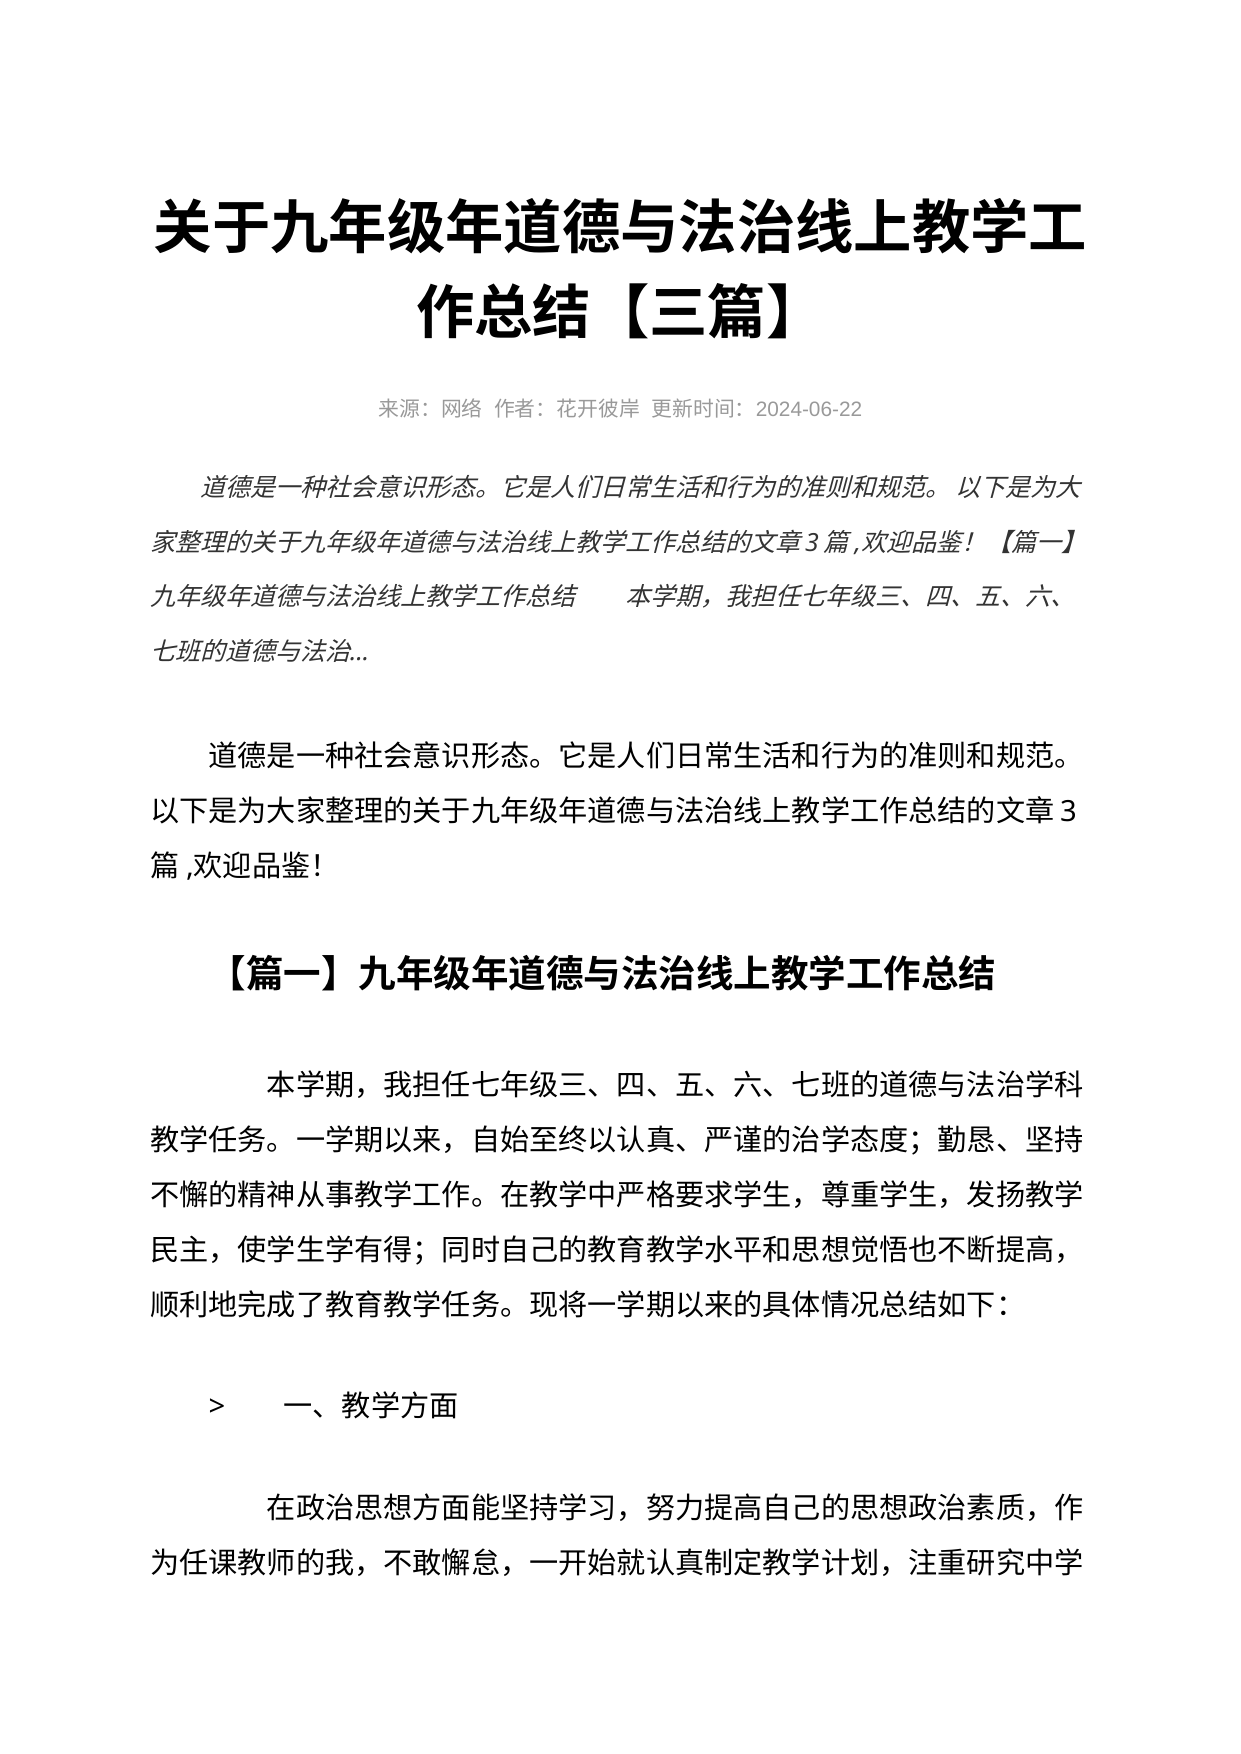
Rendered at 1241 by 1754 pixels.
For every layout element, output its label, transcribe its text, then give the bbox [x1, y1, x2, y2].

text 本学期，我担任七年级三、四、五、六、七班的道德与法治学科教学任务。一学期以来，自始至终以认真、严谨的治学态度；勤恳、坚持不懈的精神从事教学工作。在教学中严格要求学生，尊重学生，发扬教学民主，使学生学有得；同时自己的教育教学水平和思想觉悟也不断提高，顺利地完成了教育教学任务。现将一学期以来的具体情况总结如下： [150, 1062, 1090, 1323]
text 来源：网络 作者：花开彼岸 更新时间：2024-06-22 [150, 397, 1090, 421]
text 道德是一种社会意识形态。它是人们日常生活和行为的准则和规范。 以下是为大家整理的关于九年级年道德与法治线上教学工作总结的文章3篇 ,欢迎品鉴！【篇一】九年级年道德与法治线上教学工作总结 本学期，我担任七年级三、四、五、六、七班的道德与法治... [150, 468, 1090, 667]
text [150, 1485, 1090, 1582]
text 【篇一】九年级年道德与法治线上教学工作总结 [150, 944, 1090, 998]
text > 一、教学方面 [150, 1383, 1090, 1425]
text 道德是一种社会意识形态。它是人们日常生活和行为的准则和规范。 以下是为大家整理的关于九年级年道德与法治线上教学工作总结的文章3篇 ,欢迎品鉴！ [150, 732, 1090, 884]
subtitle 关于九年级年道德与法治线上教学工作总结【三篇】 [150, 181, 1090, 350]
